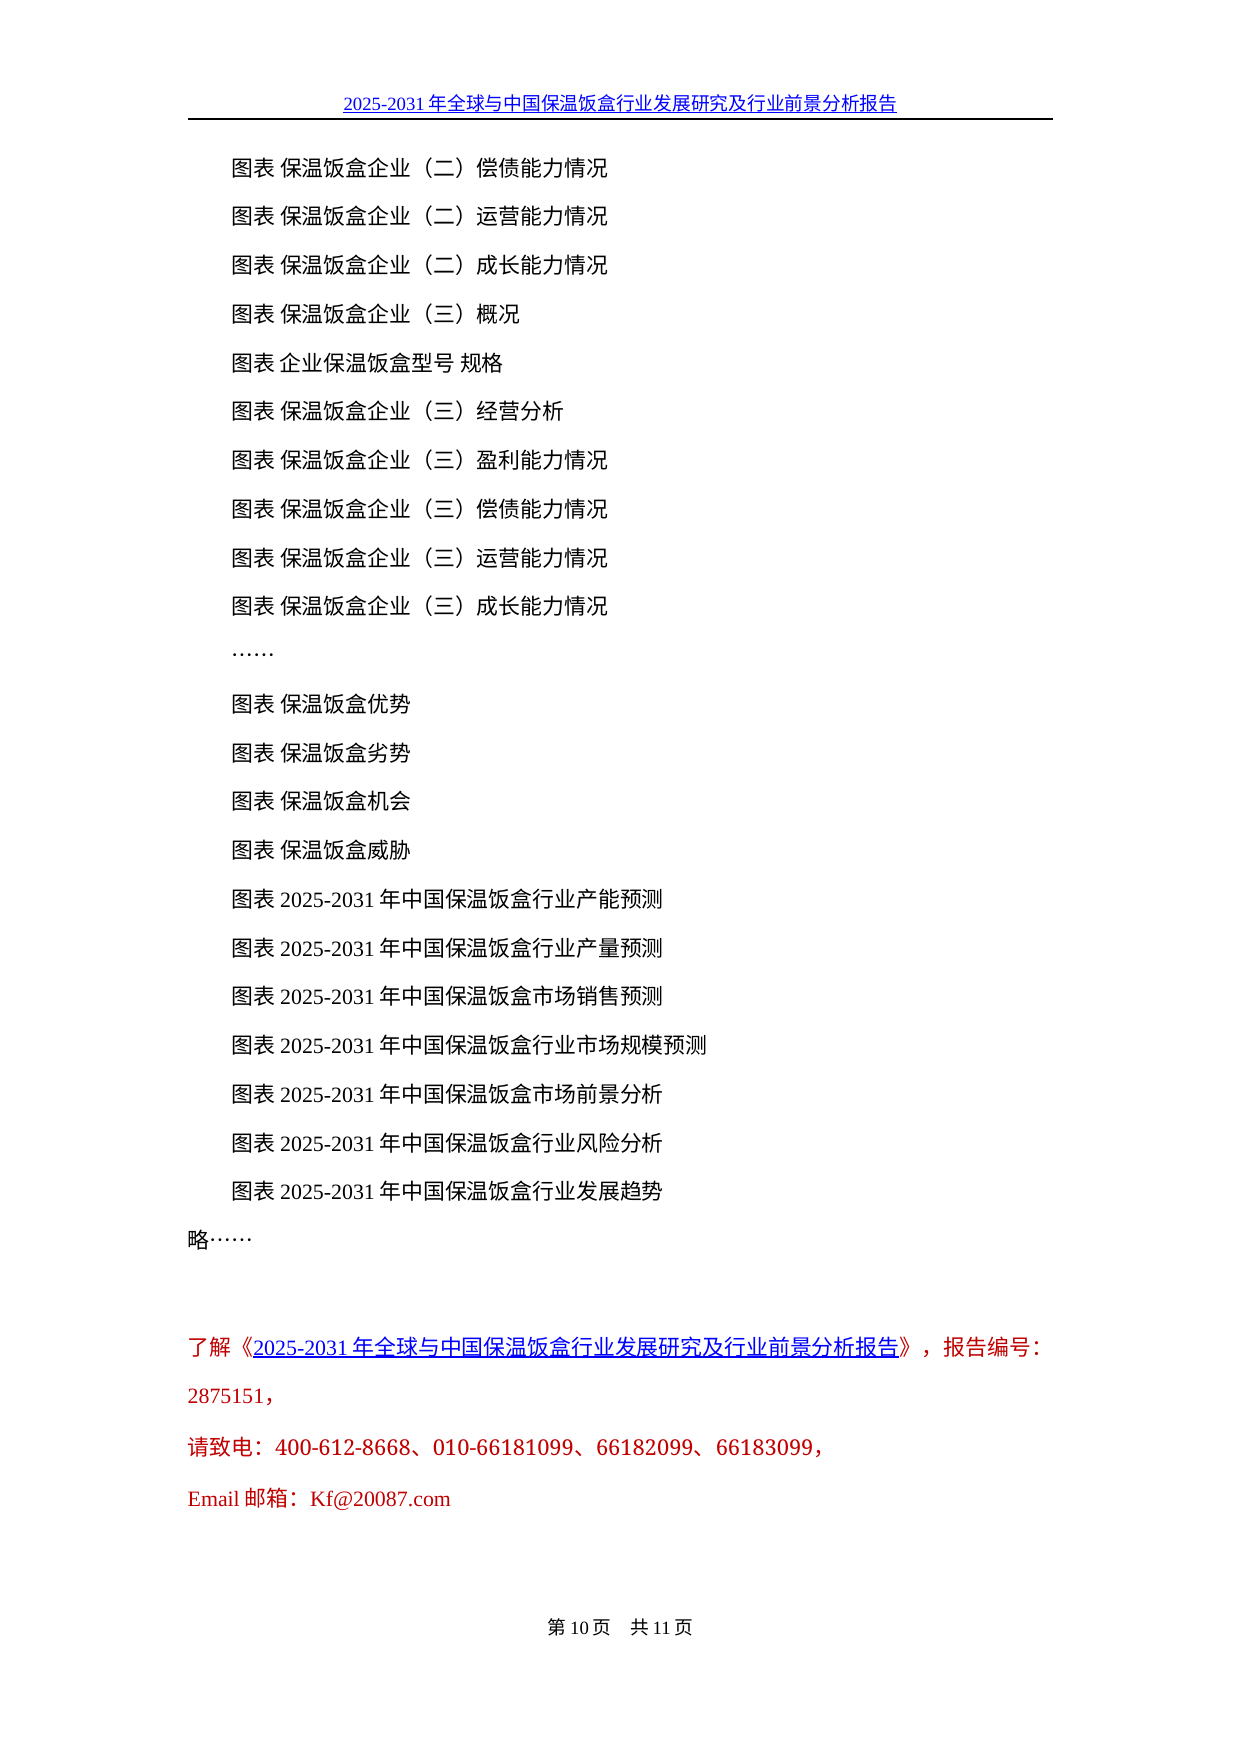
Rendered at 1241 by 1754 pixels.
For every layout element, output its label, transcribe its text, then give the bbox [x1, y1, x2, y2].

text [187, 150, 1053, 1255]
text 请致电：400-612-8668、010-66181099、66182099、66183099， [187, 1429, 1053, 1462]
text Email邮箱：Kf@20087.com [187, 1481, 1053, 1513]
text 了解《2025-2031年全球与中国保温饭盒行业发展研究及行业前景分析报告》，报告编号：2875151， [187, 1329, 1053, 1410]
